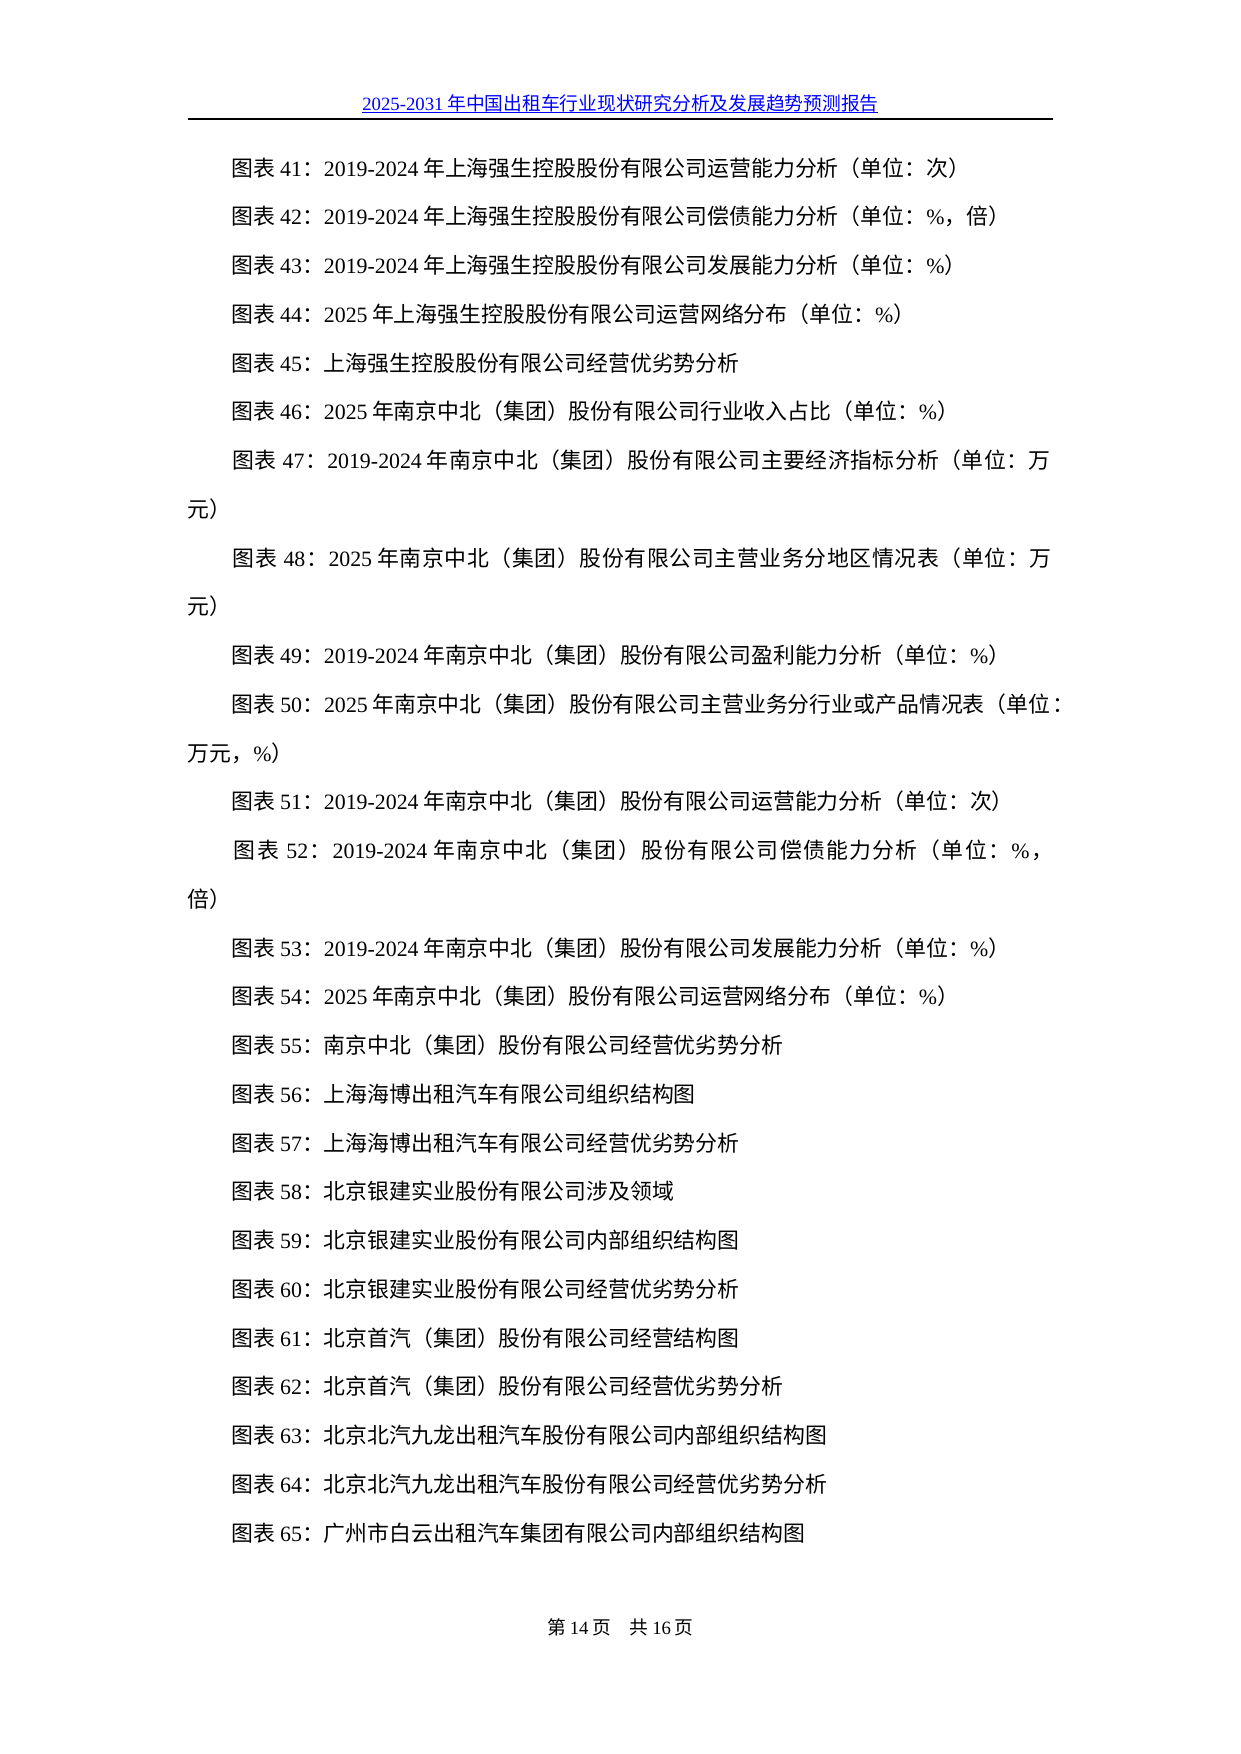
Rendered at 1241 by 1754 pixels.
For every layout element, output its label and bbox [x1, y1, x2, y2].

text [187, 150, 1053, 1548]
